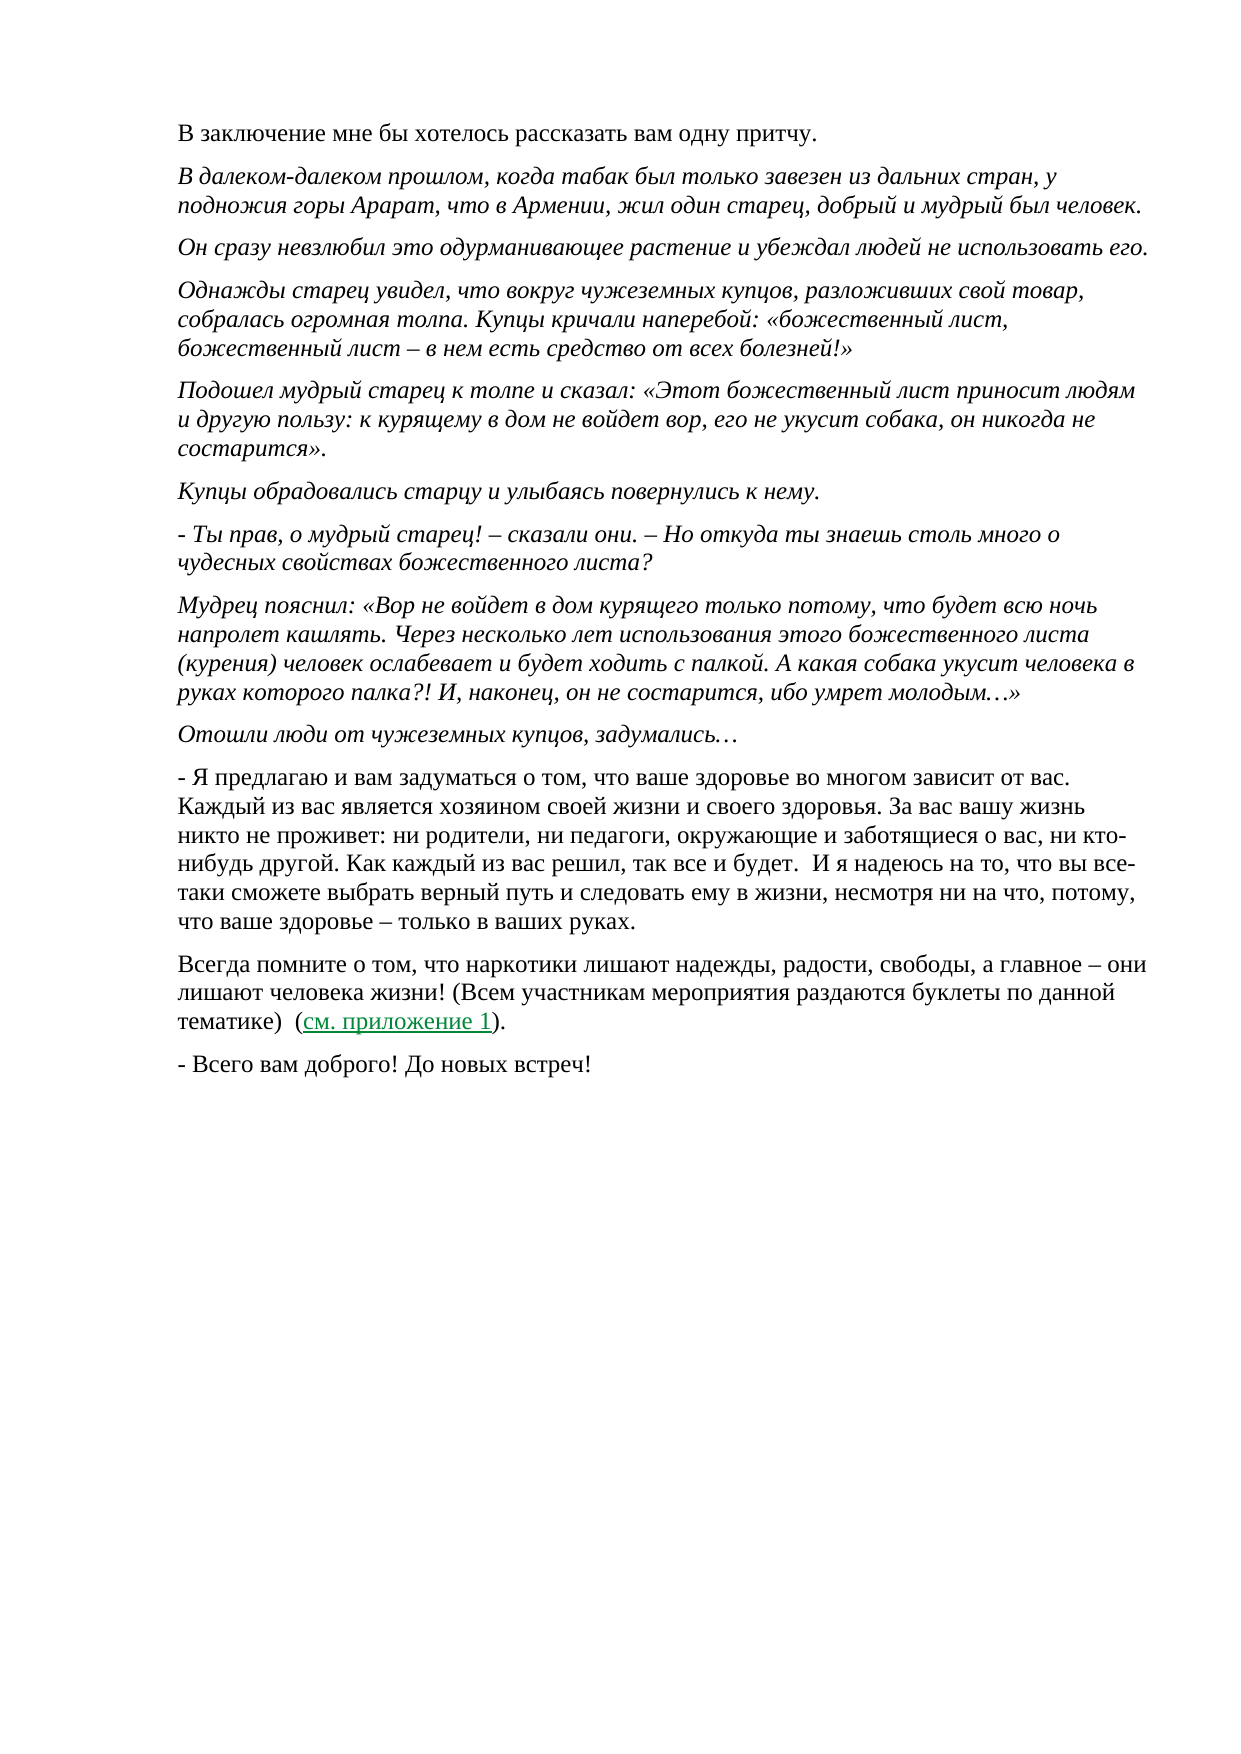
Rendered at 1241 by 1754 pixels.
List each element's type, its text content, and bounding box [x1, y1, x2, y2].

text Однажды старец увидел, что вокруг чужеземных купцов, разложивших свой товар, собралась огромная толпа. Купцы кричали наперебой: «божественный лист, божественный лист – в нем есть средство от всех болезней!» [177, 275, 1152, 362]
text Подошел мудрый старец к толпе и сказал: «Этот божественный лист приносит людям и другую пользу: к курящему в дом не войдет вор, его не укусит собака, он никогда не состарится». [177, 376, 1152, 462]
text Он сразу невзлюбил это одурманивающее растение и убеждал людей не использовать его. [177, 232, 1152, 261]
text Всегда помните о том, что наркотики лишают надежды, радости, свободы, а главное – они лишают человека жизни! (Всем участникам мероприятия раздаются буклеты по данной тематике) (см. приложение 1). [177, 949, 1152, 1035]
text Мудрец пояснил: «Вор не войдет в дом курящего только потому, что будет всю ночь напролет кашлять. Через несколько лет использования этого божественного листа (курения) человек ослабевает и будет ходить с палкой. А какая собака укусит человека в руках которого палка?! И, наконец, он не состарится, ибо умрет молодым…» [177, 590, 1152, 705]
text В заключение мне бы хотелось рассказать вам одну притчу. [177, 118, 1152, 147]
text Отошли люди от чужеземных купцов, задумались… [177, 719, 1152, 748]
text Купцы обрадовались старцу и улыбаясь повернулись к нему. [177, 476, 1152, 505]
text - Я предлагаю и вам задуматься о том, что ваше здоровье во многом зависит от вас. Каждый из вас является хозяином своей жизни и своего здоровья. За вас вашу жизнь никто не проживет: ни родители, ни педагоги, окружающие и заботящиеся о вас, ни кто-нибудь другой. Как каждый из вас решил, так все и будет. И я надеюсь на то, что вы все-таки сможете выбрать верный путь и следовать ему в жизни, несмотря ни на что, потому, что ваше здоровье – только в ваших руках. [177, 762, 1152, 935]
text - Всего вам доброго! До новых встреч! [177, 1049, 1152, 1078]
text - Ты прав, о мудрый старец! – сказали они. – Но откуда ты знаешь столь много о чудесных свойствах божественного листа? [177, 519, 1152, 576]
text В далеком-далеком прошлом, когда табак был только завезен из дальних стран, у подножия горы Арарат, что в Армении, жил один старец, добрый и мудрый был человек. [177, 161, 1152, 218]
